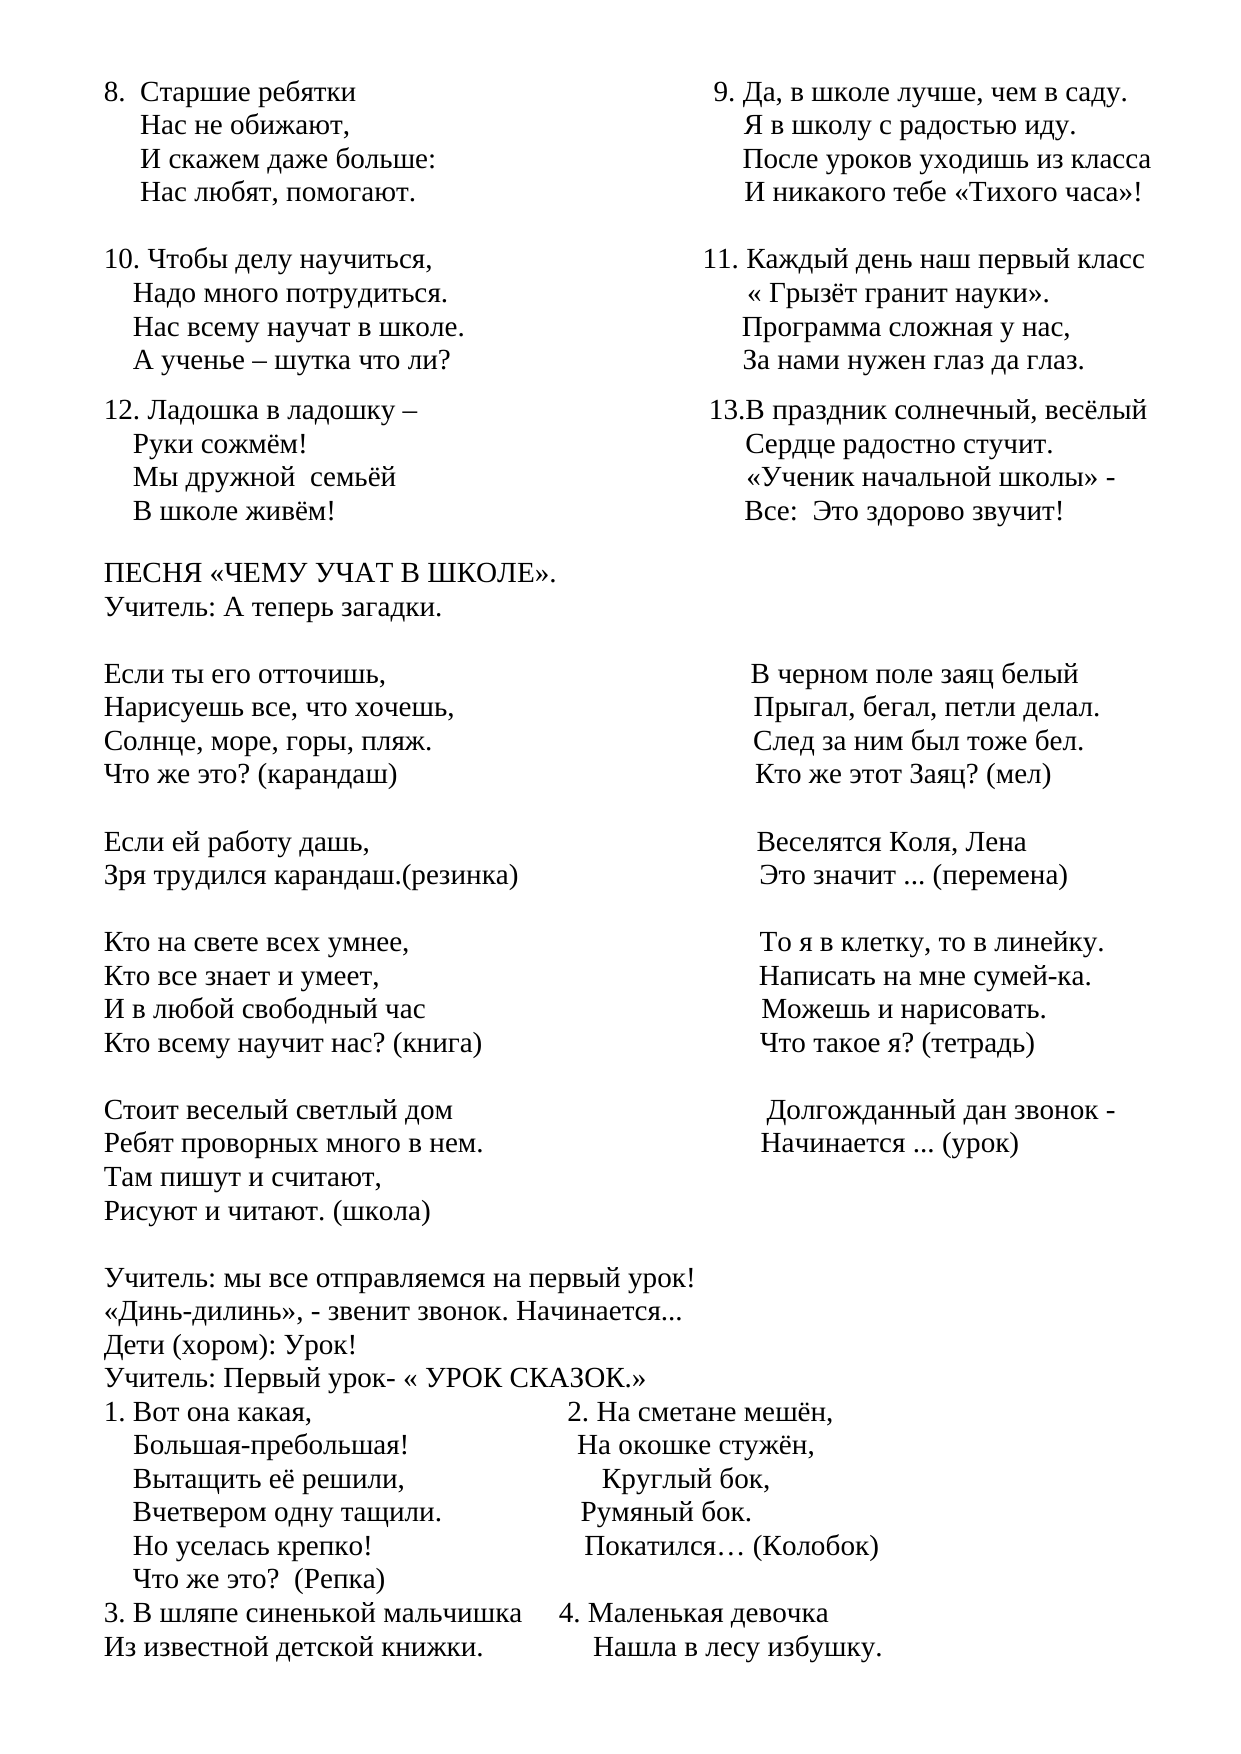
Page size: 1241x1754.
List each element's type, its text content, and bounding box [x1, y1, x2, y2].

text Руки сожмём! Сердце радостно стучит. [103, 426, 1152, 459]
text Но уселась крепко! Покатился… (Колобок) [103, 1528, 1152, 1562]
text ПЕСНЯ «ЧЕМУ УЧАТ В ШКОЛЕ». [103, 555, 1152, 589]
text 8. Старшие ребятки 9. Да, в школе лучше, чем в саду. [103, 74, 1152, 107]
text Из известной детской книжки. Нашла в лесу избушку. [103, 1629, 1152, 1662]
text В школе живём! Все: Это здорово звучит! [103, 493, 1152, 527]
text Надо много потрудиться. « Грызёт гранит науки». [103, 275, 1152, 309]
text «Динь-дилинь», - звенит звонок. Начинается... [103, 1293, 1152, 1327]
text 12. Ладошка в ладошку – 13.В праздник солнечный, весёлый [103, 392, 1152, 426]
text 1. Вот она какая, 2. На сметане мешён, [103, 1394, 1152, 1427]
text 10. Чтобы делу научиться, 11. Каждый день наш первый класс [103, 242, 1152, 275]
text Что же это? (Репка) [103, 1562, 1152, 1595]
text Учитель: Первый урок- « УРОК СКАЗОК.» [103, 1360, 1152, 1394]
text А ученье – шутка что ли? За нами нужен глаз да глаз. [103, 342, 1152, 376]
text Учитель: А теперь загадки. Если ты его отточишь, В черном поле заяц белый Нарисуешь все, что хочешь, Прыгал, бегал, петли делал. Солнце, море, горы, пляж. След за ним был тоже бел. Что же это? (карандаш) Кто же этот Заяц? (мел) Если ей работу дашь, Веселятся Коля, Лена Зря трудился карандаш.(резинка) Это значит ... (перемена) Кто на свете всех умнее, То я в клетку, то в линейку. Кто все знает и умеет, Написать на мне сумей-ка. И в любой свободный час Можешь и нарисовать. Кто всему научит нас? (книга) Что такое я? (тетрадь) Стоит веселый светлый дом Долгожданный дан звонок - Ребят проворных много в нем. Начинается ... (урок) Там пишут и считают, Рисуют и читают. (школа) [103, 589, 1152, 1226]
text Вытащить её решили, Круглый бок, [103, 1461, 1152, 1494]
text Учитель: мы все отправляемся на первый урок! [103, 1260, 1152, 1293]
text Большая-пребольшая! На окошке стужён, [103, 1427, 1152, 1461]
text Нас не обижают, Я в школу с радостью иду. [103, 107, 1152, 141]
text Нас любят, помогают. И никакого тебе «Тихого часа»! [103, 174, 1152, 208]
text Дети (хором): Урок! [103, 1327, 1152, 1360]
text 3. В шляпе синенькой мальчишка 4. Маленькая девочка [103, 1595, 1152, 1629]
text Нас всему научат в школе. Программа сложная у нас, [103, 309, 1152, 342]
text Мы дружной семьёй «Ученик начальной школы» - [103, 459, 1152, 493]
text Вчетвером одну тащили. Румяный бок. [89, 1494, 1152, 1528]
text И скажем даже больше: После уроков уходишь из класса [103, 141, 1152, 174]
